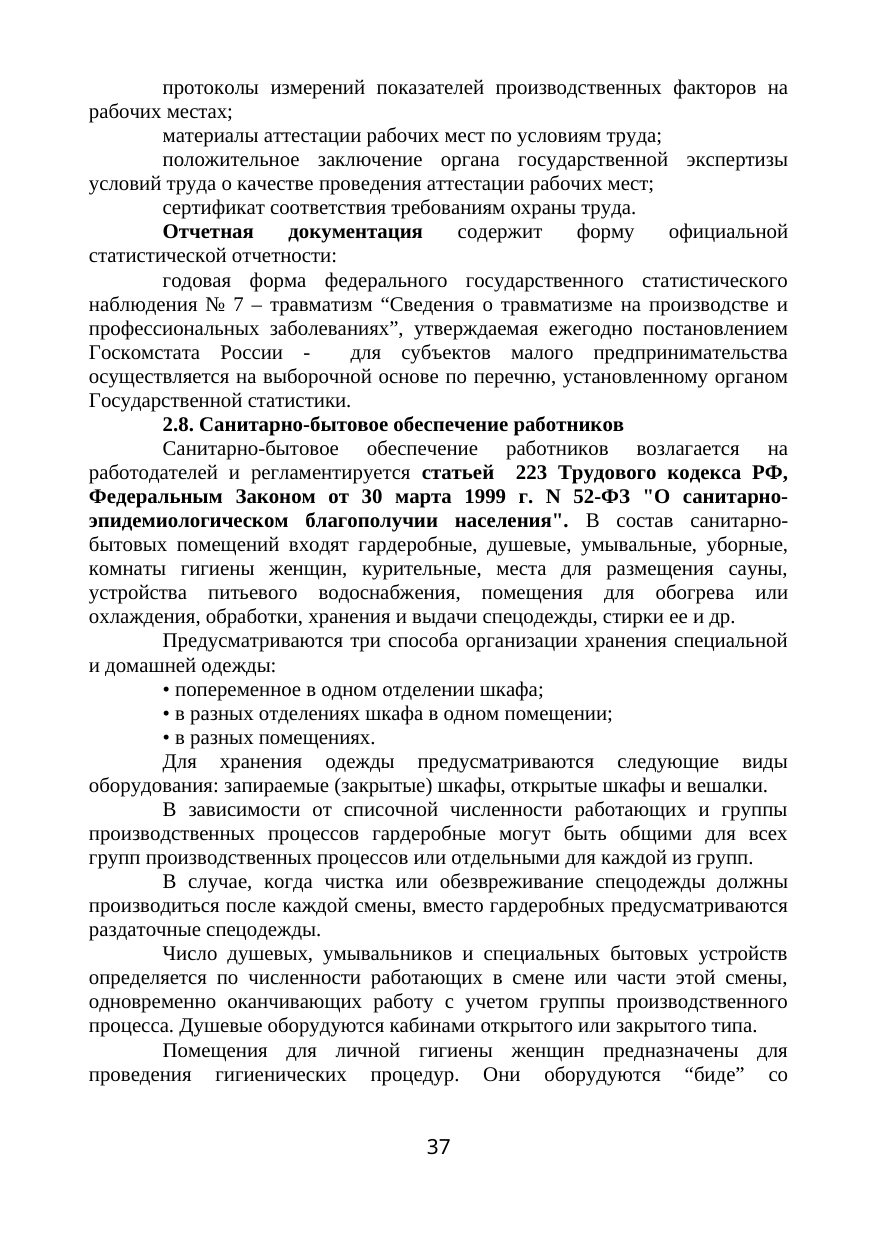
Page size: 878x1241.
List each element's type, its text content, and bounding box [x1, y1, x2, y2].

text В зависимости от списочной численности работающих и группы производственных процессов гардеробные могут быть общими для всех групп производственных процессов или отдельными для каждой из групп. [89, 797, 788, 869]
text • попеременное в одном отделении шкафа; [89, 677, 788, 701]
text протоколы измерений показателей производственных факторов на рабочих местах; [89, 75, 788, 123]
text Число душевых, умывальников и специальных бытовых устройств определяется по численности работающих в смене или части этой смены, одновременно оканчивающих работу с учетом группы производственного процесса. Душевые оборудуются кабинами открытого или закрытого типа. [89, 941, 788, 1037]
text положительное заключение органа государственной экспертизы условий труда о качестве проведения аттестации рабочих мест; [89, 147, 788, 195]
text Отчетная документация содержит форму официальной статистической отчетности: [89, 219, 788, 267]
text В случае, когда чистка или обезвреживание спецодежды должны производиться после каждой смены, вместо гардеробных предусматриваются раздаточные спецодежды. [89, 869, 788, 941]
subtitle 2.8. Санитарно-бытовое обеспечение работников [89, 412, 788, 436]
text Предусматриваются три способа организации хранения специальной и домашней одежды: [89, 628, 788, 677]
text • в разных помещениях. [89, 725, 788, 749]
text сертификат соответствия требованиям охраны труда. [89, 195, 788, 219]
text Для хранения одежды предусматриваются следующие виды оборудования: запираемые (закрытые) шкафы, открытые шкафы и вешалки. [89, 749, 788, 797]
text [89, 1037, 788, 1086]
text • в разных отделениях шкафа в одном помещении; [89, 701, 788, 725]
text годовая форма федерального государственного статистического наблюдения № 7 – травматизм “Сведения о травматизме на производстве и профессиональных заболеваниях”, утверждаемая ежегодно постановлением Госкомстата России - для субъектов малого предпринимательства осуществляется на выборочной основе по перечню, установленному органом Государственной статистики. [89, 267, 788, 412]
text Санитарно-бытовое обеспечение работников возлагается на работодателей и регламентируется статьей 223 Трудового кодекса РФ, Федеральным Законом от 30 марта . N 52-ФЗ "О санитарно-эпидемиологическом благополучии населения". В состав санитарно-бытовых помещений входят гардеробные, душевые, умывальные, уборные, комнаты гигиены женщин, курительные, места для размещения сауны, устройства питьевого водоснабжения, помещения для обогрева или охлаждения, обработки, хранения и выдачи спецодежды, стирки ее и др. [89, 436, 788, 628]
text материалы аттестации рабочих мест по условиям труда; [89, 123, 788, 147]
